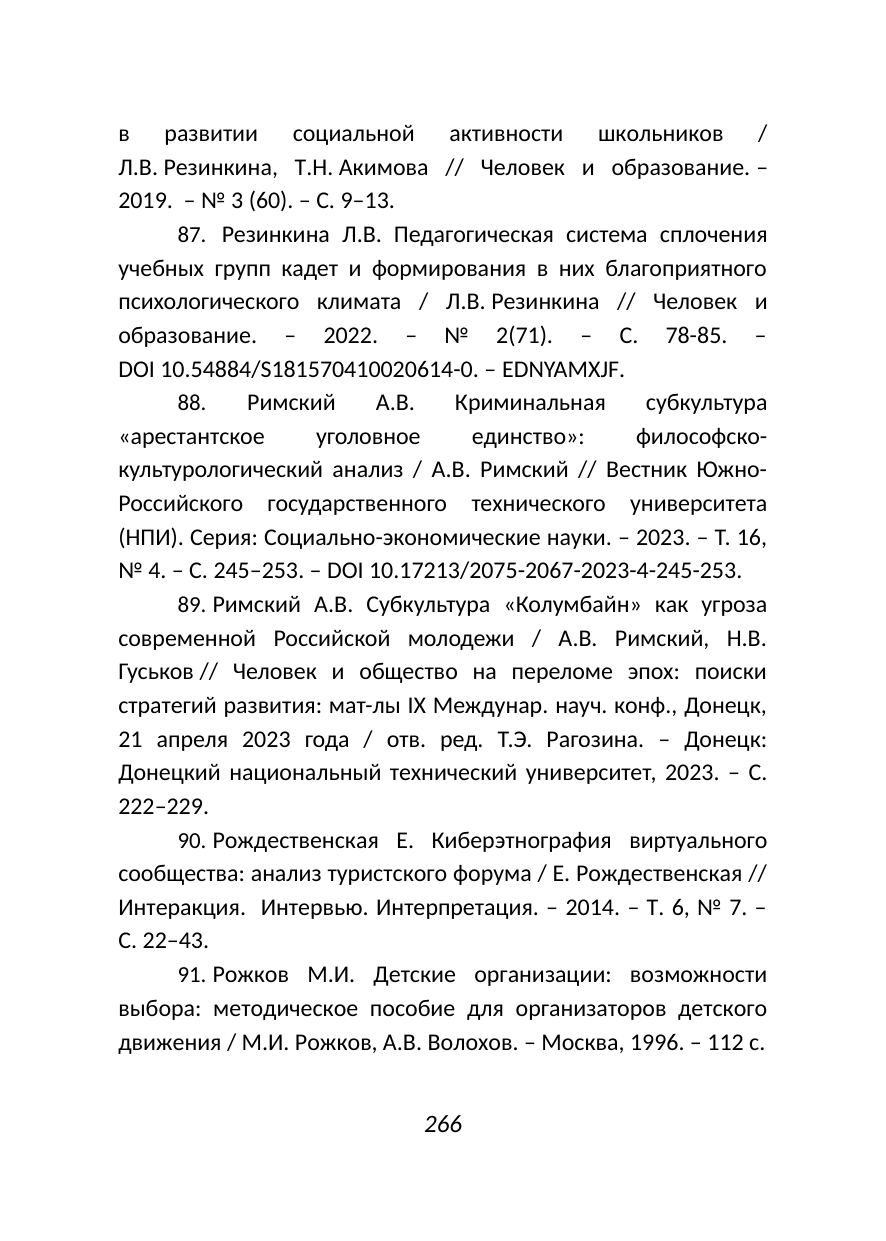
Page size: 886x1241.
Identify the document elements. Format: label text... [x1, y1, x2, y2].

list Римский А.В. Субкультура «Колумбайн» как угроза современной Российской молодежи / А.В. Римский, Н.В. Гуськов // Человек и общество на переломе эпох: поиски стратегий развития: мат-лы IX Междунар. науч. конф., Донецк, 21 апреля 2023 года / отв. ред. Т.Э. Рагозина. – Донецк: Донецкий национальный технический университет, 2023. – С. 222–229. [118, 589, 768, 820]
list Римский А.В. Криминальная субкультура «арестантское уголовное единство»: философско-культурологический анализ / А.В. Римский // Вестник Южно-Российского государственного технического университета (НПИ). Серия: Социально-экономические науки. – 2023. – Т. 16, № 4. – С. 245–253. – DOI 10.17213/2075-2067-2023-4-245-253. [118, 387, 768, 585]
list Резинкина Л.В. Педагогическая система сплочения учебных групп кадет и формирования в них благоприятного психологического климата / Л.В. Резинкина // Человек и образование. – 2022. – № 2(71). – С. 78-85. – DOI 10.54884/S181570410020614-0. – EDNYAMXJF. [118, 219, 768, 383]
list Рожков М.И. Детские организации: возможности выбора: методическое пособие для организаторов детского движения / М.И. Рожков, А.В. Волохов. – Москва, 1996. – 112 с. [118, 959, 768, 1056]
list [118, 118, 768, 215]
list Рождественская Е. Киберэтнография виртуального сообщества: анализ туристского форума / Е. Рождественская // Интеракция. Интервью. Интерпретация. – 2014. – Т. 6, № 7. – С. 22–43. [118, 825, 768, 955]
